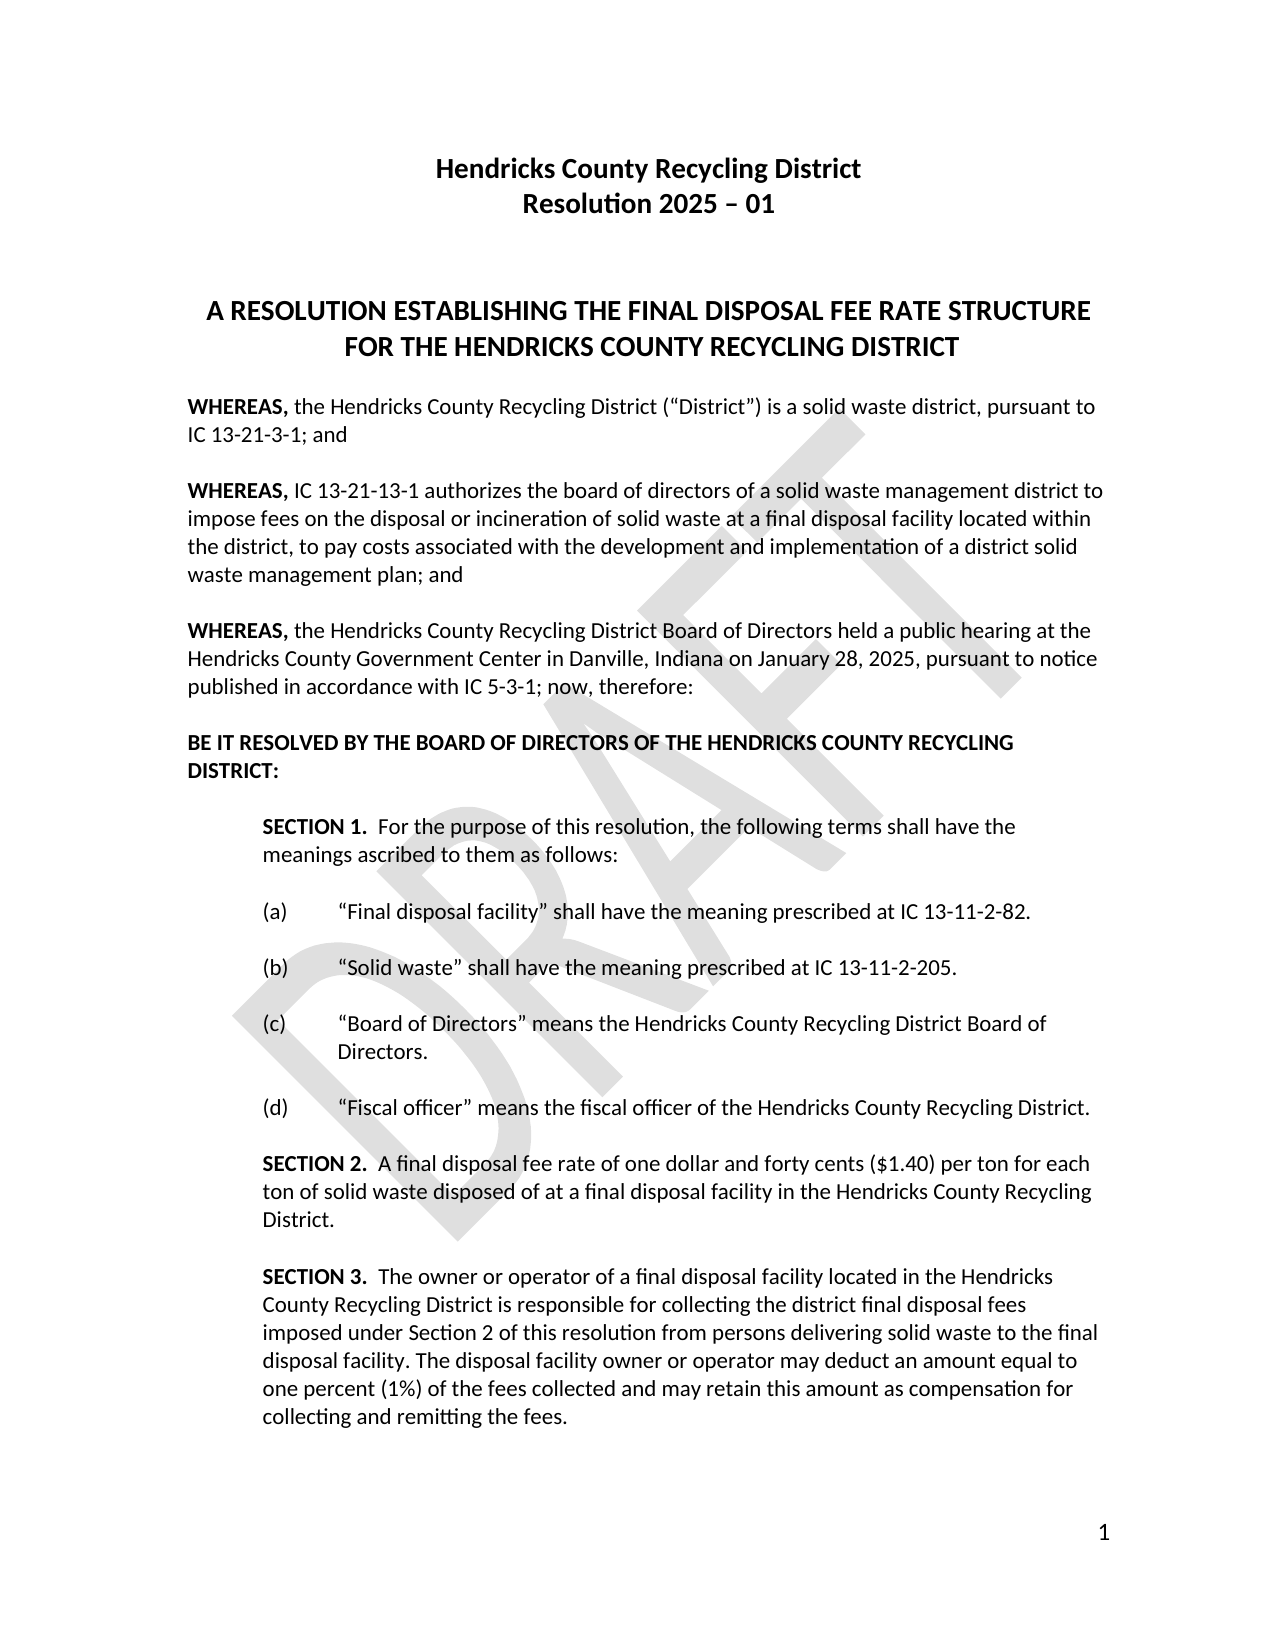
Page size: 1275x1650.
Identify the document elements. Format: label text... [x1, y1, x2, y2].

text WHEREAS, IC 13-21-13-1 authorizes the board of directors of a solid waste management district to impose fees on the disposal or incineration of solid waste at a final disposal facility located within the district, to pay costs associated with the development and implementation of a district solid waste management plan; and [187, 476, 1110, 588]
text SECTION 1. For the purpose of this resolution, the following terms shall have the meanings ascribed to them as follows: [262, 812, 1110, 868]
list “Solid waste” shall have the meaning prescribed at IC 13-11-2-205. [262, 953, 1110, 981]
text BE IT RESOLVED BY THE BOARD OF DIRECTORS OF THE HENDRICKS COUNTY RECYCLING DISTRICT: [187, 728, 1110, 784]
text SECTION 3. The owner or operator of a final disposal facility located in the Hendricks County Recycling District is responsible for collecting the district final disposal fees imposed under Section 2 of this resolution from persons delivering solid waste to the final disposal facility. The disposal facility owner or operator may deduct an amount equal to one percent (1%) of the fees collected and may retain this amount as compensation for collecting and remitting the fees. [262, 1262, 1110, 1430]
list “Fiscal officer” means the fiscal officer of the Hendricks County Recycling District. [262, 1093, 1110, 1121]
text WHEREAS, the Hendricks County Recycling District (“District”) is a solid waste district, pursuant to IC 13-21-3-1; and [187, 392, 1110, 448]
text WHEREAS, the Hendricks County Recycling District Board of Directors held a public hearing at the Hendricks County Government Center in Danville, Indiana on January 28, 2025, pursuant to notice published in accordance with IC 5-3-1; now, therefore: [187, 616, 1110, 700]
list “Board of Directors” means the Hendricks County Recycling District Board of Directors. [262, 1009, 1110, 1065]
list “Final disposal facility” shall have the meaning prescribed at IC 13-11-2-82. [262, 897, 1110, 925]
text Resolution 2025 – 01 [187, 186, 1110, 221]
text Hendricks County Recycling District [187, 150, 1110, 186]
text A RESOLUTION ESTABLISHING THE FINAL DISPOSAL FEE RATE STRUCTURE FOR THE HENDRICKS COUNTY RECYCLING DISTRICT [187, 292, 1110, 364]
text SECTION 2. A final disposal fee rate of one dollar and forty cents ($1.40) per ton for each ton of solid waste disposed of at a final disposal facility in the Hendricks County Recycling District. [262, 1149, 1110, 1262]
